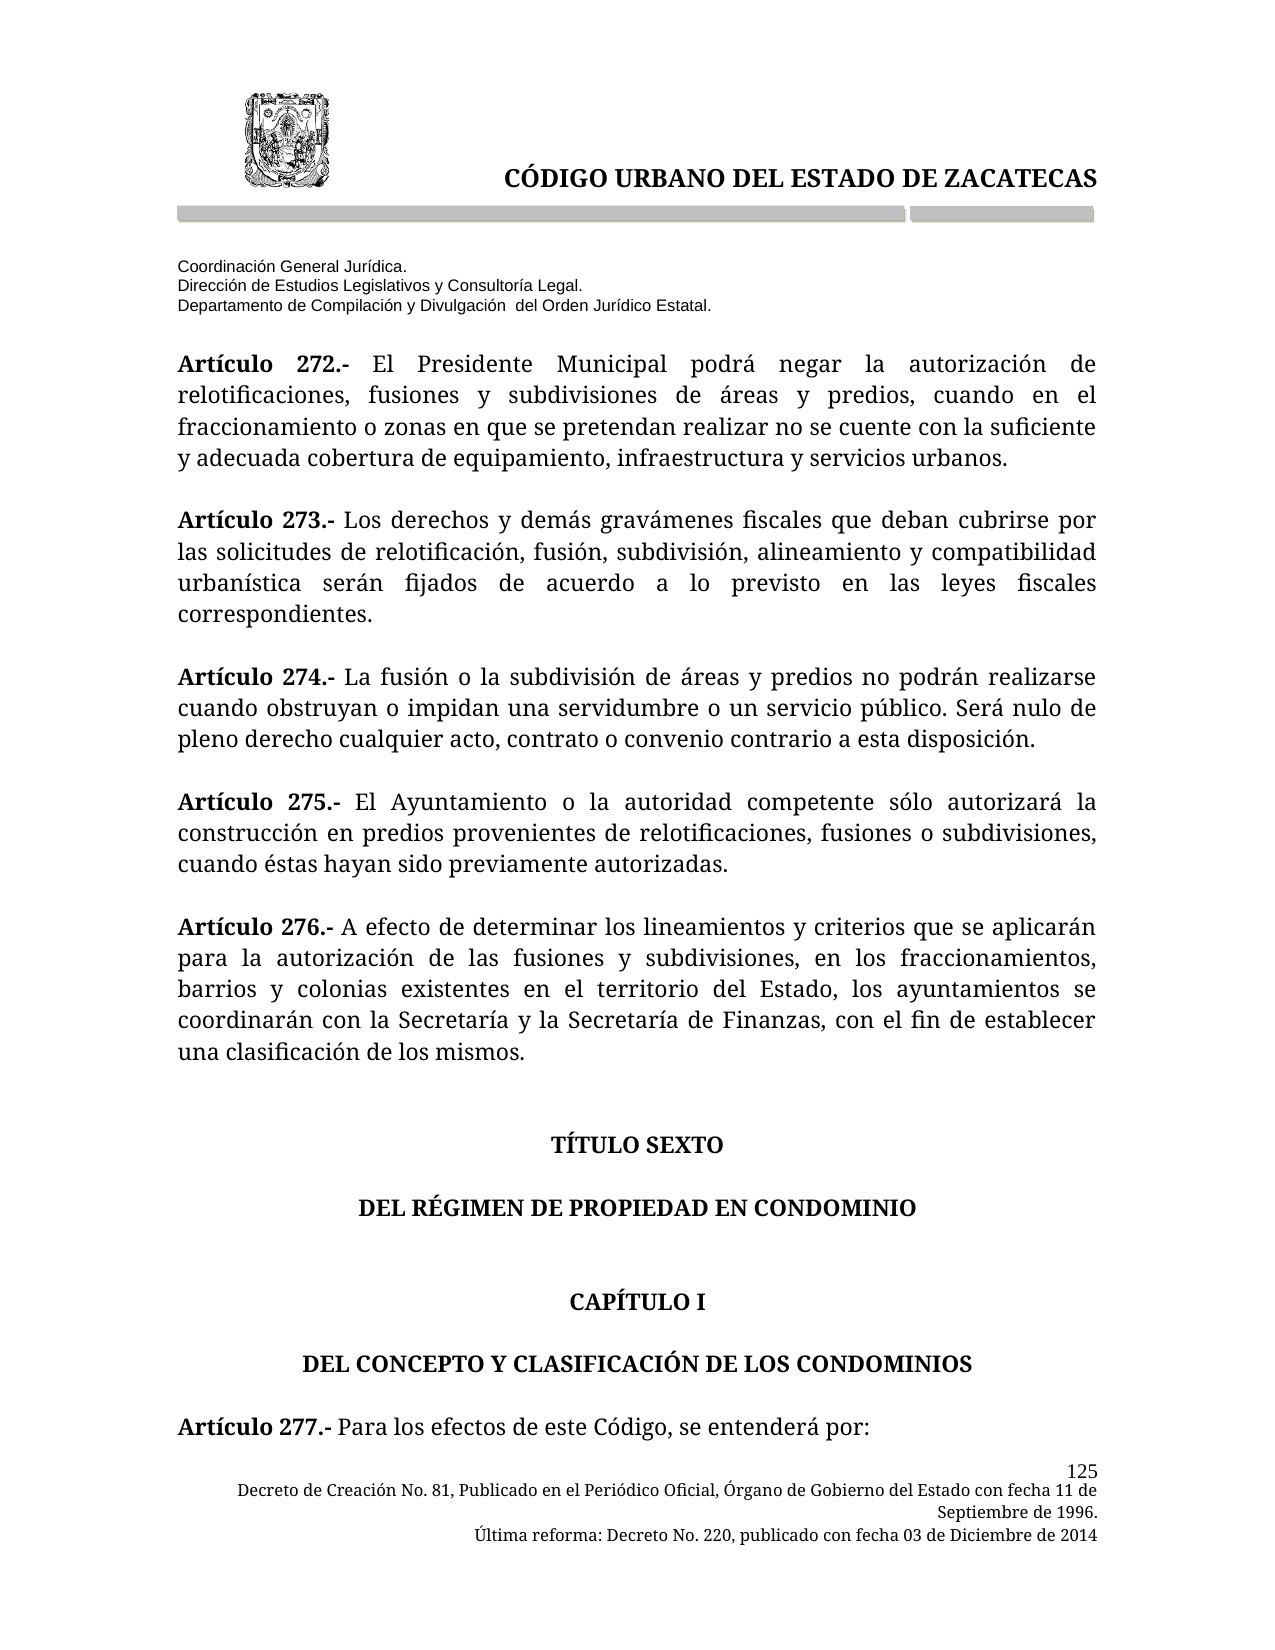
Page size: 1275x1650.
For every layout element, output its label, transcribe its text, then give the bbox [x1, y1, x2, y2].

text DEL RÉGIMEN DE PROPIEDAD EN CONDOMINIO [177, 1192, 1098, 1223]
text DEL CONCEPTO Y CLASIFICACIÓN DE LOS CONDOMINIOS [177, 1348, 1098, 1379]
text Artículo 273.- Los derechos y demás gravámenes fiscales que deban cubrirse por las solicitudes de relotificación, fusión, subdivisión, alineamiento y compatibilidad urbanística serán fijados de acuerdo a lo previsto en las leyes fiscales correspondientes. [177, 504, 1098, 629]
text Artículo 275.- El Ayuntamiento o la autoridad competente sólo autorizará la construcción en predios provenientes de relotificaciones, fusiones o subdivisiones, cuando éstas hayan sido previamente autorizadas. [177, 786, 1098, 879]
text Artículo 274.- La fusión o la subdivisión de áreas y predios no podrán realizarse cuando obstruyan o impidan una servidumbre o un servicio público. Será nulo de pleno derecho cualquier acto, contrato o convenio contrario a esta disposición. [177, 661, 1098, 754]
picture [244, 92, 330, 188]
text CAPÍTULO I [177, 1286, 1098, 1317]
text Artículo 272.- El Presidente Municipal podrá negar la autorización de relotificaciones, fusiones y subdivisiones de áreas y predios, cuando en el fraccionamiento o zonas en que se pretendan realizar no se cuente con la suficiente y adecuada cobertura de equipamiento, infraestructura y servicios urbanos. [177, 348, 1098, 473]
text Artículo 277.- Para los efectos de este Código, se entenderá por: [177, 1411, 1098, 1442]
text TÍTULO SEXTO [177, 1129, 1098, 1161]
text Artículo 276.- A efecto de determinar los lineamientos y criterios que se aplicarán para la autorización de las fusiones y subdivisiones, en los fraccionamientos, barrios y colonias existentes en el territorio del Estado, los ayuntamientos se coordinarán con y de Finanzas, con el fin de establecer una clasificación de los mismos. [177, 911, 1098, 1067]
